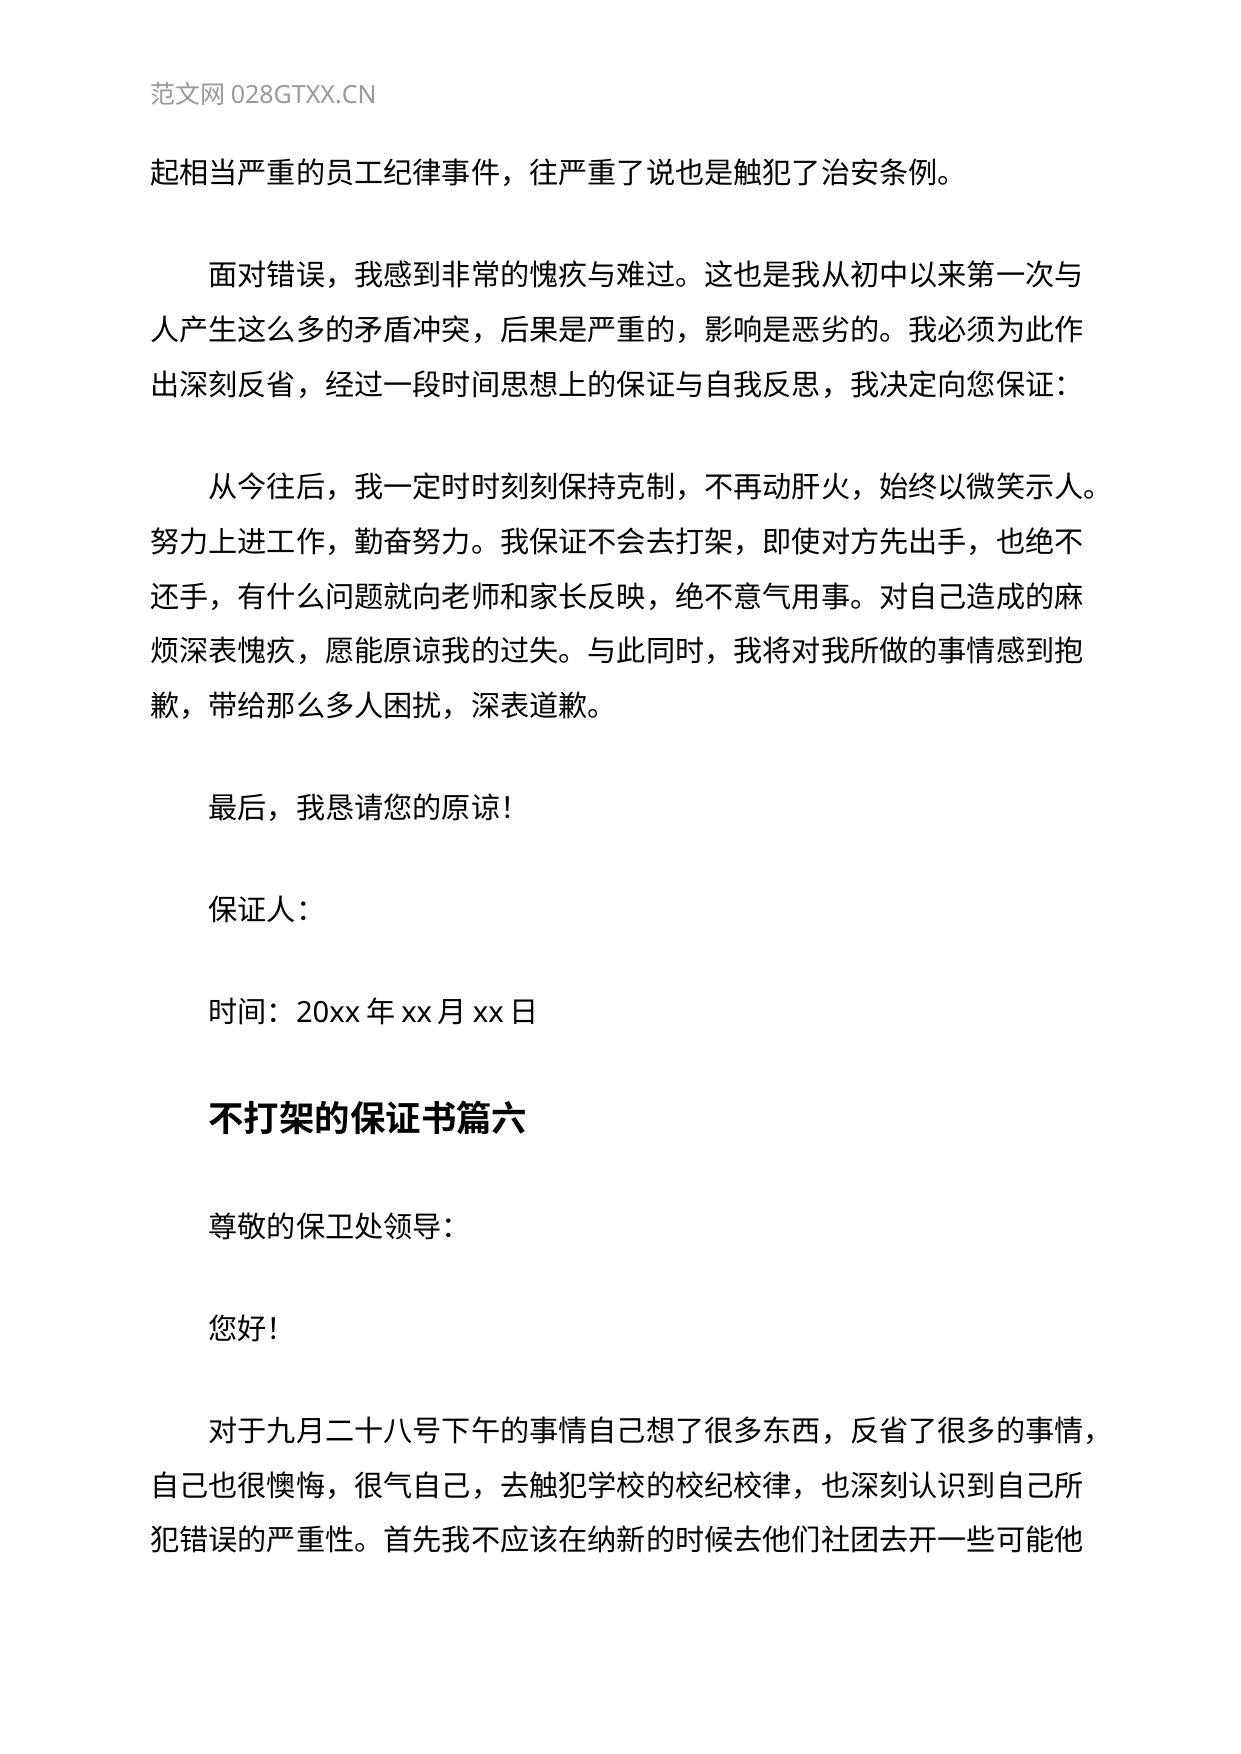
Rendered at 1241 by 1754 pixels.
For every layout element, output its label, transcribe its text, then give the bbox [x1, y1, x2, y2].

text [150, 150, 1090, 192]
text 保证人： [150, 886, 1090, 929]
text 尊敬的保卫处领导： [150, 1204, 1090, 1246]
text 时间：20xx年xx月xx日 [150, 988, 1090, 1031]
text 从今往后，我一定时时刻刻保持克制，不再动肝火，始终以微笑示人。努力上进工作，勤奋努力。我保证不会去打架，即使对方先出手，也绝不还手，有什么问题就向老师和家长反映，绝不意气用事。对自己造成的麻烦深表愧疚，愿能原谅我的过失。与此同时，我将对我所做的事情感到抱歉，带给那么多人困扰，深表道歉。 [150, 463, 1090, 725]
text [150, 1407, 1090, 1559]
text 不打架的保证书篇六 [150, 1090, 1090, 1141]
text 面对错误，我感到非常的愧疚与难过。这也是我从初中以来第一次与人产生这么多的矛盾冲突，后果是严重的，影响是恶劣的。我必须为此作出深刻反省，经过一段时间思想上的保证与自我反思，我决定向您保证： [150, 252, 1090, 404]
text 最后，我恳请您的原谅！ [150, 785, 1090, 827]
text 您好！ [150, 1305, 1090, 1348]
